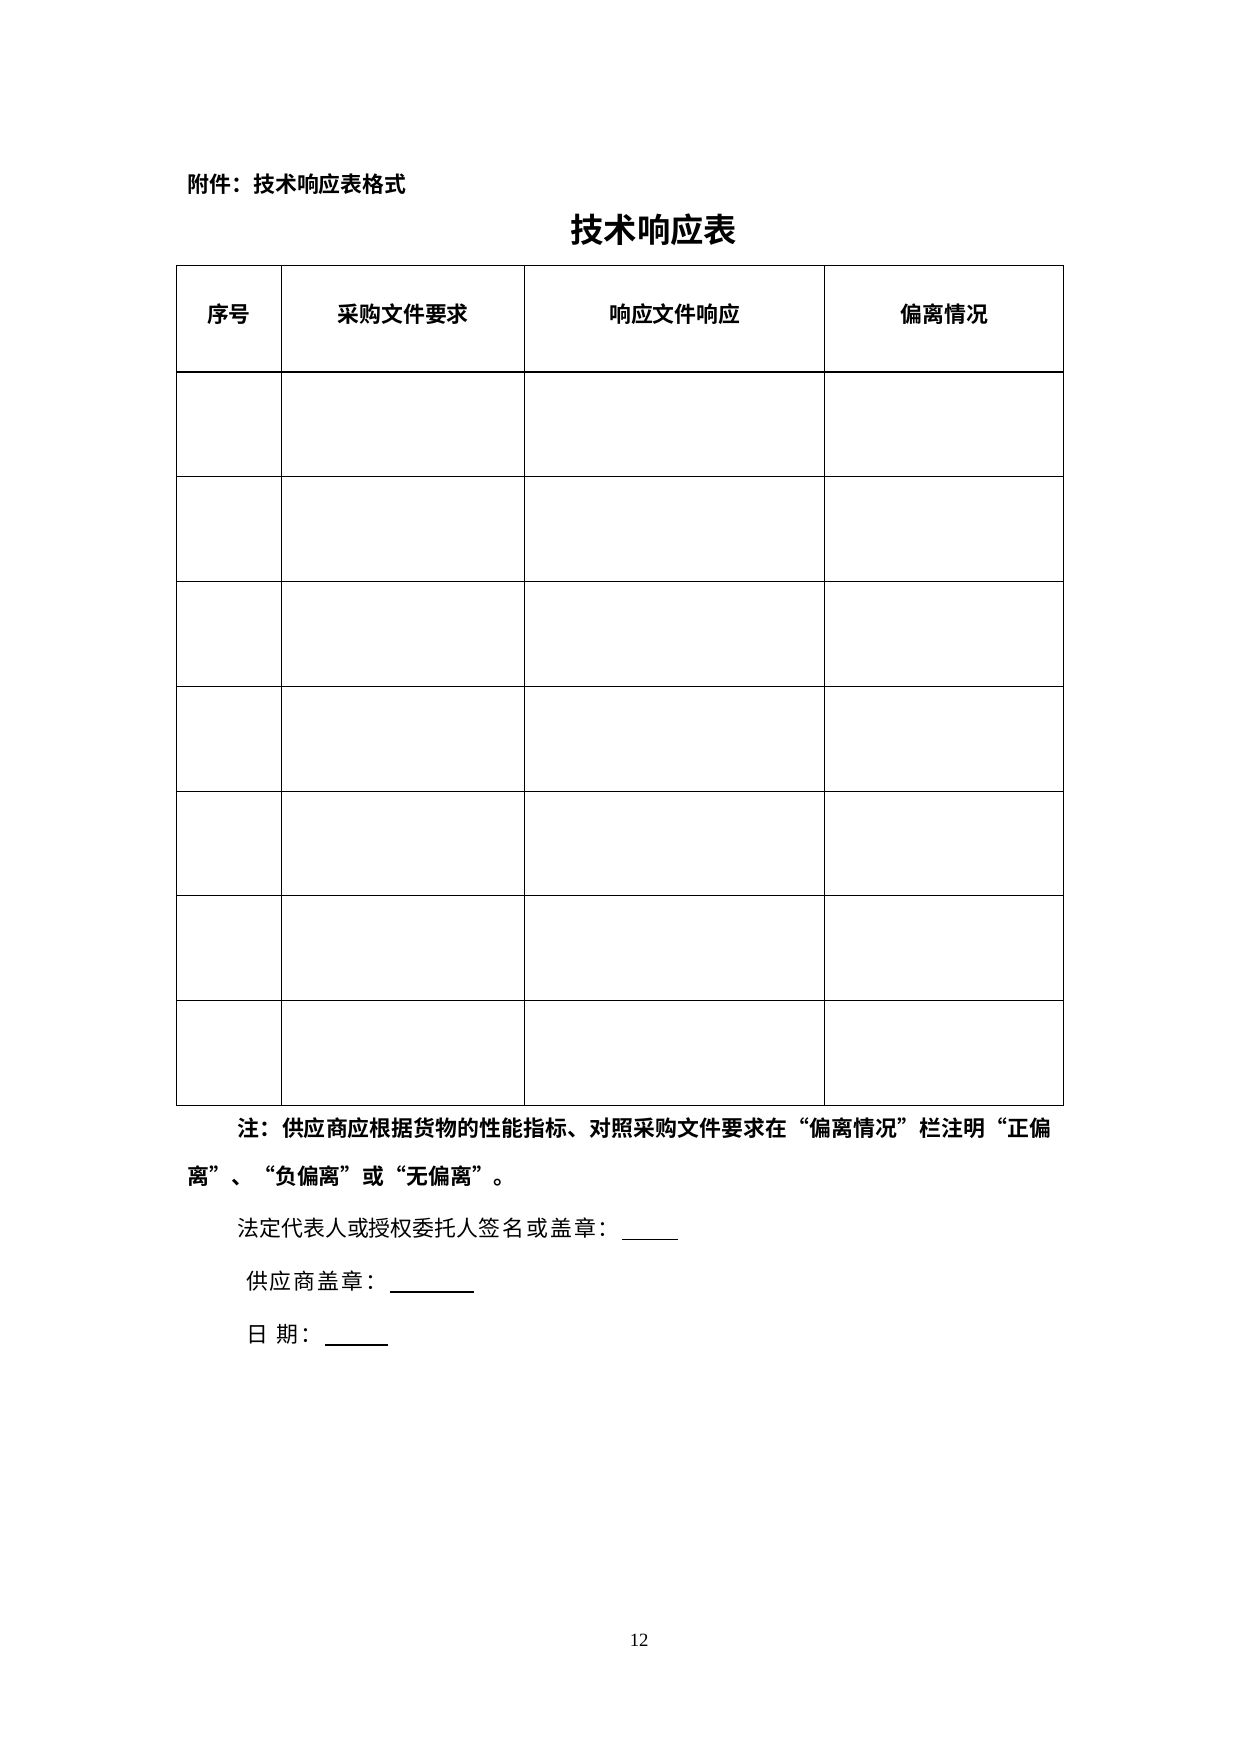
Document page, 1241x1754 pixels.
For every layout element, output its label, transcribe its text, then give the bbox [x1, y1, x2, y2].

text 法定代表人或授权委托人签名或盖章： [187, 1211, 1053, 1243]
table_cell [282, 687, 524, 791]
table_cell [825, 896, 1063, 1000]
table_cell [825, 687, 1063, 791]
table_cell [825, 1001, 1063, 1105]
table_cell [825, 477, 1063, 581]
text 技术响应表 [187, 204, 1053, 252]
table_cell [177, 896, 281, 1000]
table_cell [525, 477, 824, 581]
table_cell [177, 1001, 281, 1105]
table_cell [177, 687, 281, 791]
table_header 序号 [177, 266, 281, 371]
text 供应商盖章： [187, 1264, 1053, 1296]
table_cell [525, 1001, 824, 1105]
table_cell [825, 582, 1063, 686]
table_cell [177, 582, 281, 686]
table_cell [282, 896, 524, 1000]
table_cell [525, 687, 824, 791]
table_cell [525, 896, 824, 1000]
table_cell [825, 373, 1063, 476]
text 日 期： [187, 1317, 1053, 1348]
table_cell [282, 373, 524, 476]
table_header 响应文件响应 [525, 266, 824, 371]
table_cell [825, 792, 1063, 895]
text 注：供应商应根据货物的性能指标、对照采购文件要求在“偏离情况”栏注明“正偏离”、“负偏离”或“无偏离”。 [187, 1111, 1053, 1190]
table_header 偏离情况 [825, 266, 1063, 371]
table_cell [282, 792, 524, 895]
table_cell [282, 582, 524, 686]
table_cell [282, 477, 524, 581]
table_cell [525, 582, 824, 686]
table_cell [177, 792, 281, 895]
table_cell [177, 373, 281, 476]
table_cell [282, 1001, 524, 1105]
table_cell [177, 477, 281, 581]
table_cell [525, 792, 824, 895]
text 附件：技术响应表格式 [187, 167, 1138, 199]
table_header 采购文件要求 [282, 266, 524, 371]
table_cell [525, 373, 824, 476]
